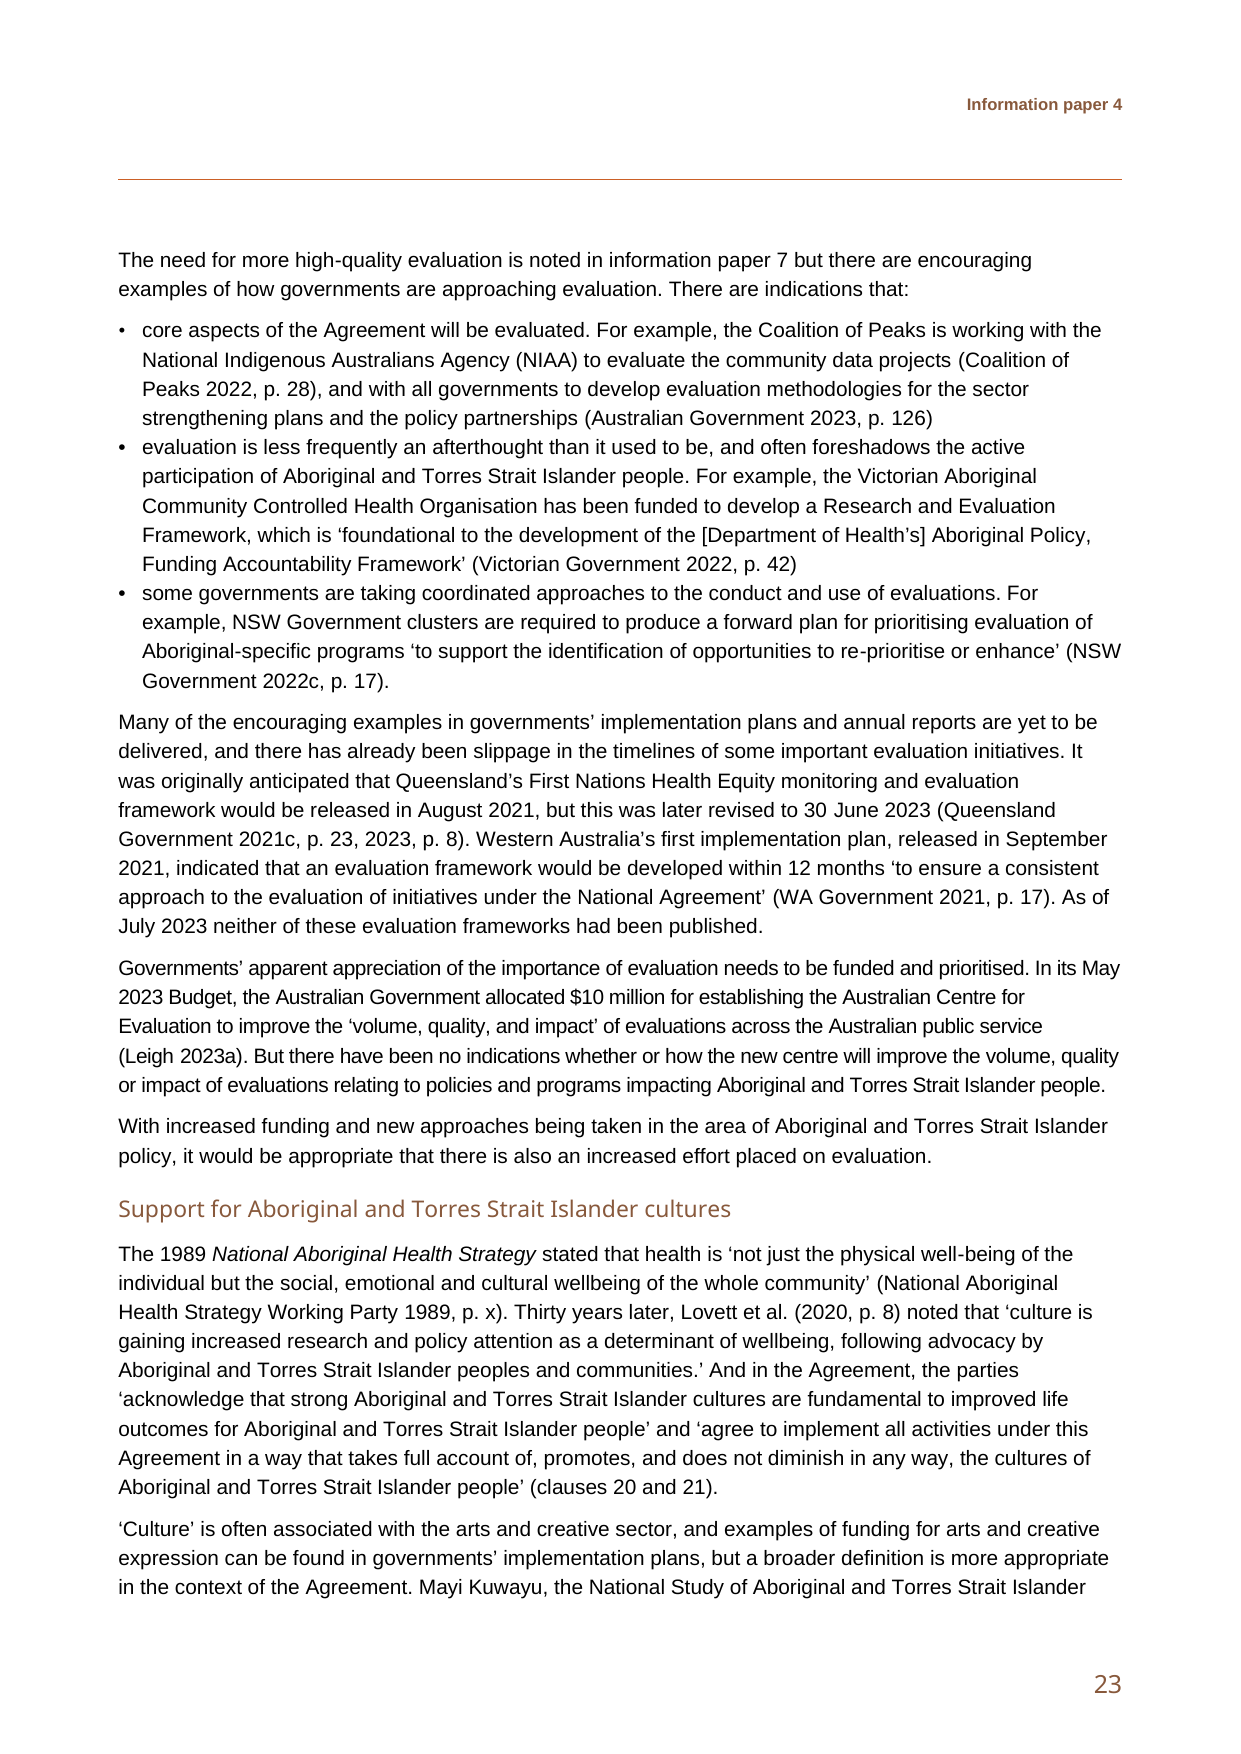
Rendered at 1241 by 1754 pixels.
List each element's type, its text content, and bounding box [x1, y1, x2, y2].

text The 1989 National Aboriginal Health Strategy stated that health is ‘not just the physical well-being of the individual but the social, emotional and cultural wellbeing of the whole community’ (National Aboriginal Health Strategy Working Party 1989, p. x). Thirty years later, Lovett et al. (2020, p. 8) noted that ‘culture is gaining increased research and policy attention as a determinant of wellbeing, following advocacy by Aboriginal and Torres Strait Islander peoples and communities.’ And in the Agreement, the parties ‘acknowledge that strong Aboriginal and Torres Strait Islander cultures are fundamental to improved life outcomes for Aboriginal and Torres Strait Islander people’ and ‘agree to implement all activities under this Agreement in a way that takes full account of, promotes, and does not diminish in any way, the cultures of Aboriginal and Torres Strait Islander people’ (clauses 20 and 21). [118, 1236, 1122, 1499]
list evaluation is less frequently an afterthought than it used to be, and often foreshadows the active participation of Aboriginal and Torres Strait Islander people. For example, the Victorian Aboriginal Community Controlled Health Organisation has been funded to develop a Research and Evaluation Framework, which is ‘foundational to the development of the [Department of Health’s] Aboriginal Policy, Funding Accountability Framework’ (Victorian Government 2022, p. 42) [118, 430, 1122, 576]
text Governments’ apparent appreciation of the importance of evaluation needs to be funded and prioritised. In its May 2023 Budget, the Australian Government allocated $10 million for establishing the Australian Centre for Evaluation to improve the ‘volume, quality, and impact’ of evaluations across the Australian public service (Leigh 2023a). But there have been no indications whether or how the new centre will improve the volume, quality or impact of evaluations relating to policies and programs impacting Aboriginal and Torres Strait Islander people. [118, 951, 1122, 1097]
text Many of the encouraging examples in governments’ implementation plans and annual reports are yet to be delivered, and there has already been slippage in the timelines of some important evaluation initiatives. It was originally anticipated that Queensland’s First Nations Health Equity monitoring and evaluation framework would be released in August 2021, but this was later revised to 30 June 2023 (Queensland Government 2021c, p. 23, 2023, p. 8). Western Australia’s first implementation plan, released in September 2021, indicated that an evaluation framework would be developed within 12 months ‘to ensure a consistent approach to the evaluation of initiatives under the National Agreement’ (WA Government 2021, p. 17). As of July 2023 neither of these evaluation frameworks had been published. [118, 705, 1122, 938]
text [118, 1511, 1122, 1599]
text With increased funding and new approaches being taken in the area of Aboriginal and Torres Strait Islander policy, it would be appropriate that there is also an increased effort placed on evaluation. [118, 1109, 1122, 1167]
list core aspects of the Agreement will be evaluated. For example, the Coalition of Peaks is working with the National Indigenous Australians Agency (NIAA) to evaluate the community data projects (Coalition of Peaks 2022, p. 28), and with all governments to develop evaluation methodologies for the sector strengthening plans and the policy partnerships (Australian Government 2023, p. 126) [118, 313, 1122, 430]
text The need for more high-quality evaluation is noted in information paper 7 but there are encouraging examples of how governments are approaching evaluation. There are indications that: [118, 242, 1122, 301]
subtitle Support for Aboriginal and Torres Strait Islander cultures [118, 1192, 1122, 1224]
list some governments are taking coordinated approaches to the conduct and use of evaluations. For example, NSW Government clusters are required to produce a forward plan for prioritising evaluation of Aboriginal-specific programs ‘to support the identification of opportunities to re-prioritise or enhance’ (NSW Government 2022c, p. 17). [118, 576, 1122, 692]
